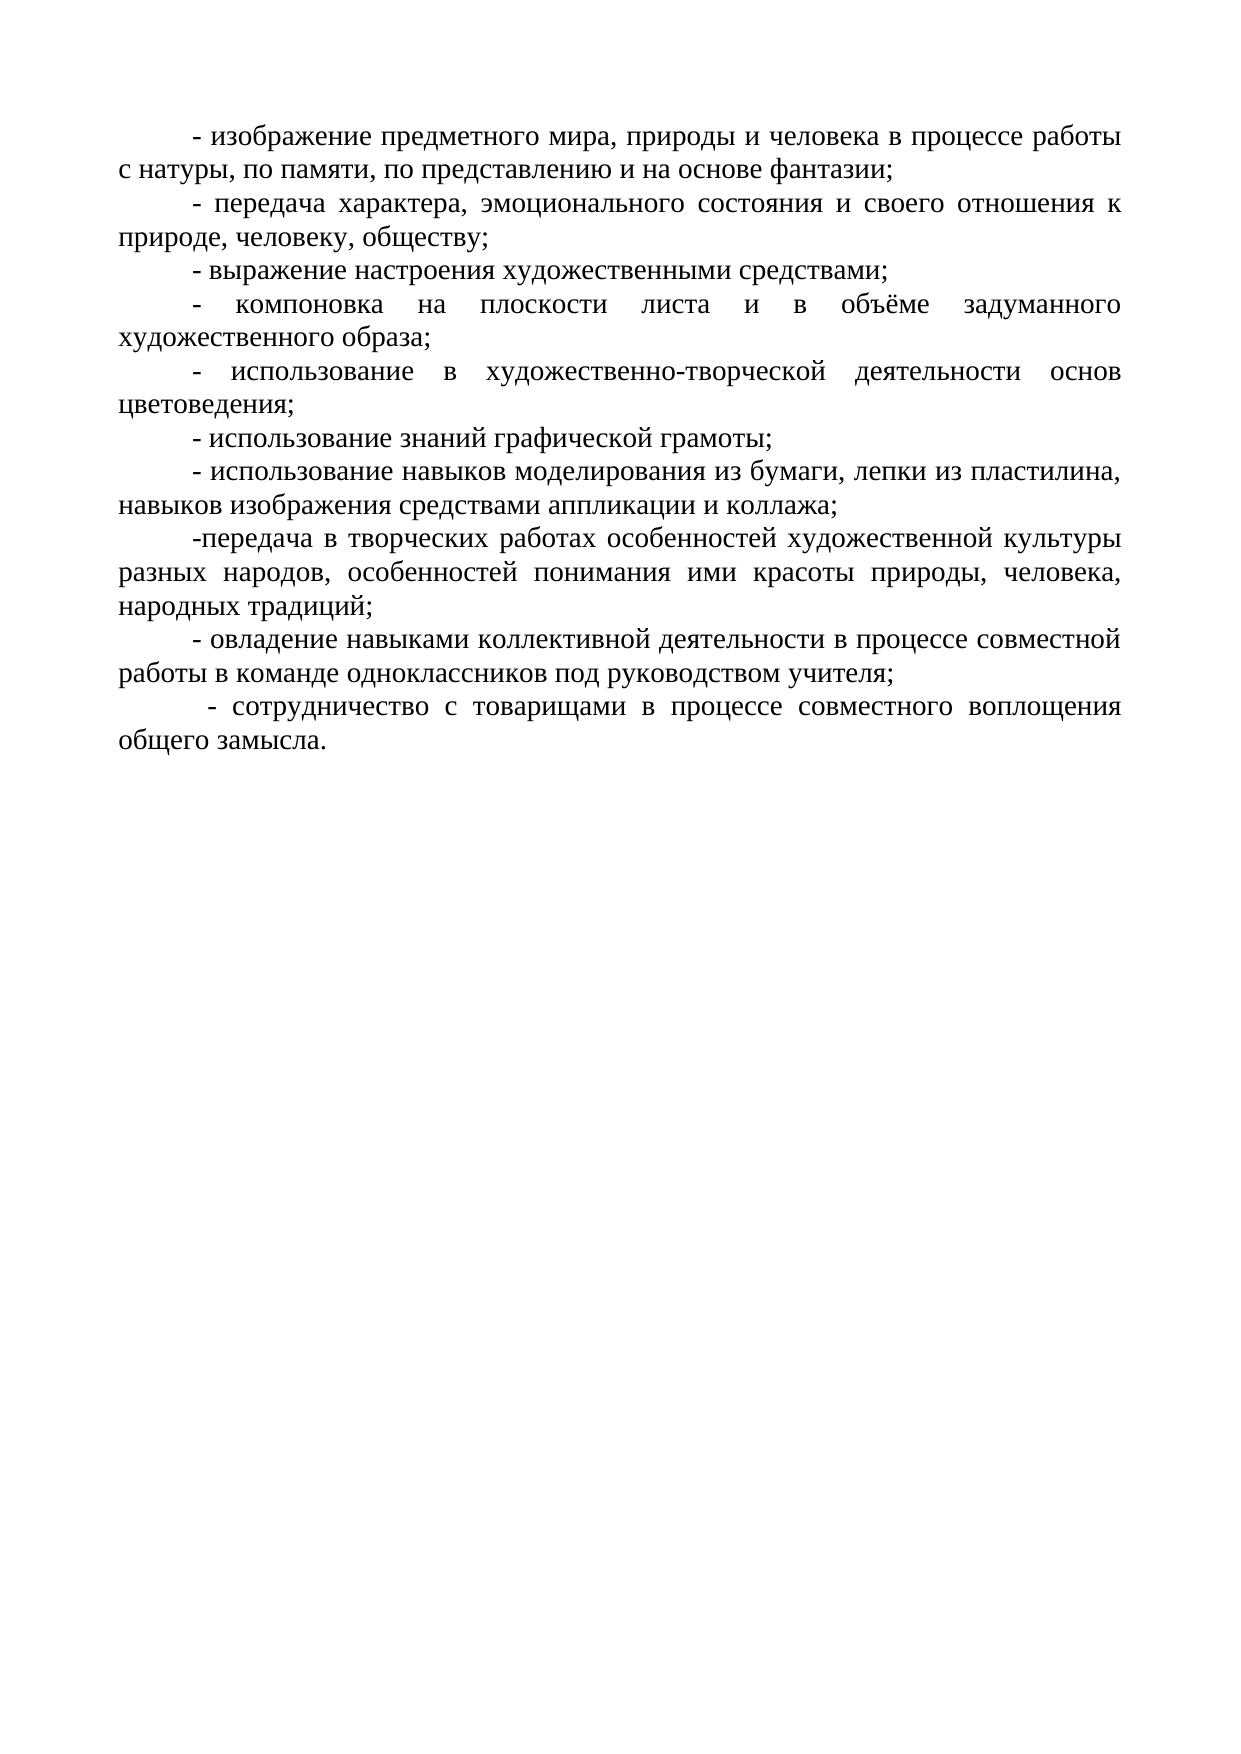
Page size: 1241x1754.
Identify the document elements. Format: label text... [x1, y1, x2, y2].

text - использование в художественно-творческой деятельности основ цветоведения; [118, 353, 1122, 420]
text - сотрудничество с товарищами в процессе совместного воплощения общего замысла. [118, 688, 1122, 755]
text - выражение настроения художественными средствами; [118, 252, 1122, 286]
text - использование знаний графической грамоты; [118, 420, 1122, 453]
text - использование навыков моделирования из бумаги, лепки из пластилина, навыков изображения средствами аппликации и коллажа; [118, 453, 1122, 521]
text -передача в творческих работах особенностей художественной культуры разных народов, особенностей понимания ими красоты природы, человека, народных традиций; [118, 521, 1122, 621]
text - овладение навыками коллективной деятельности в процессе совместной работы в команде одноклассников под руководством учителя; [118, 621, 1122, 688]
text - изображение предметного мира, природы и человека в процессе работы с натуры, по памяти, по представлению и на основе фантазии; [118, 118, 1122, 185]
text - компоновка на плоскости листа и в объёме задуманного художественного образа; [118, 286, 1122, 353]
text - передача характера, эмоционального состояния и своего отношения к природе, человеку, обществу; [118, 185, 1122, 252]
